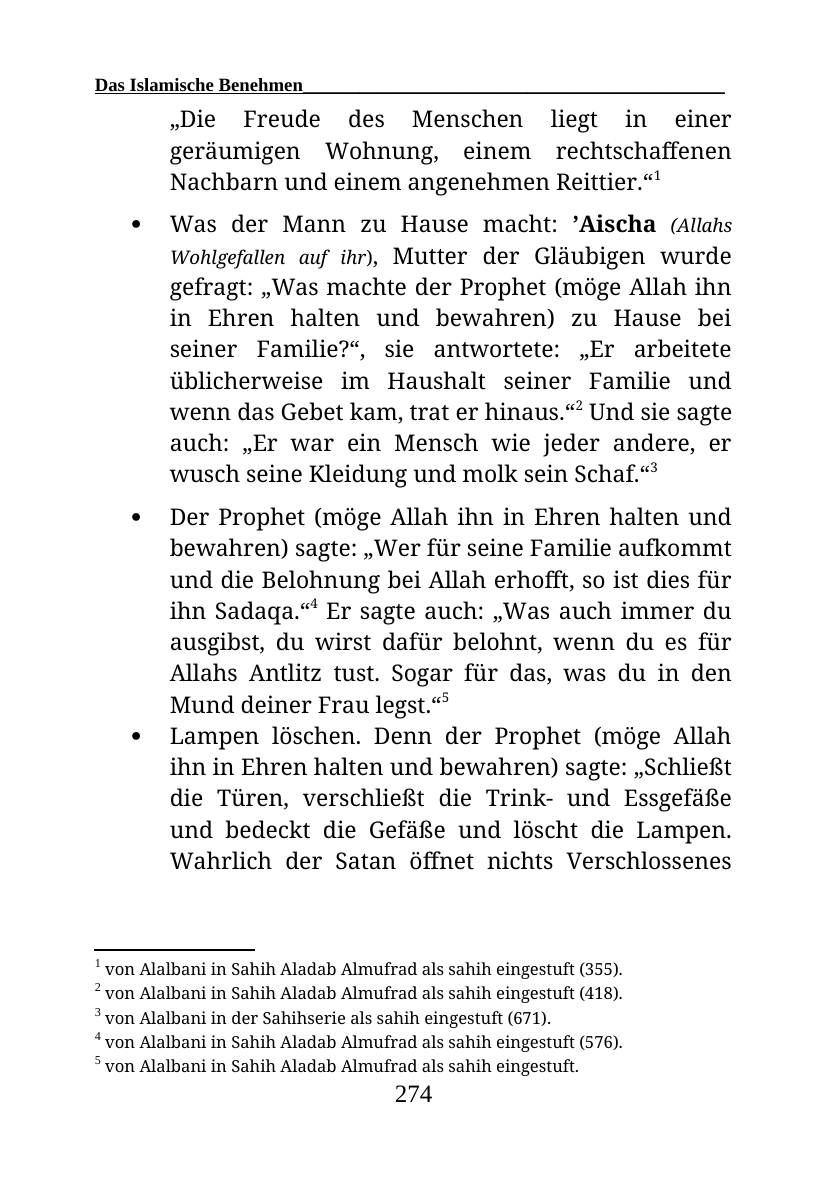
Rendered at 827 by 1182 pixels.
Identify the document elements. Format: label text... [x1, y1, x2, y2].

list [132, 720, 732, 876]
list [132, 103, 732, 197]
list Der Prophet (möge Allah ihn in Ehren halten und bewahren) sagte: „Wer für seine Familie aufkommt und die Belohnung bei Allah erhofft, so ist dies für ihn Sadaqa.“ Er sagte auch: „Was auch immer du ausgibst, du wirst dafür belohnt, wenn du es für Allahs Antlitz tust. Sogar für das, was du in den Mund deiner Frau legst.“ [132, 501, 732, 720]
list Was der Mann zu Hause macht: ’Aischa (Allahs Wohlgefallen auf ihr), Mutter der Gläubigen wurde gefragt: „Was machte der Prophet (möge Allah ihn in Ehren halten und bewahren) zu Hause bei seiner Familie?“, sie antwortete: „Er arbeitete üblicherweise im Haushalt seiner Familie und wenn das Gebet kam, trat er hinaus.“ Und sie sagte auch: „Er war ein Mensch wie jeder andere, er wusch seine Kleidung und molk sein Schaf.“ [132, 208, 732, 490]
